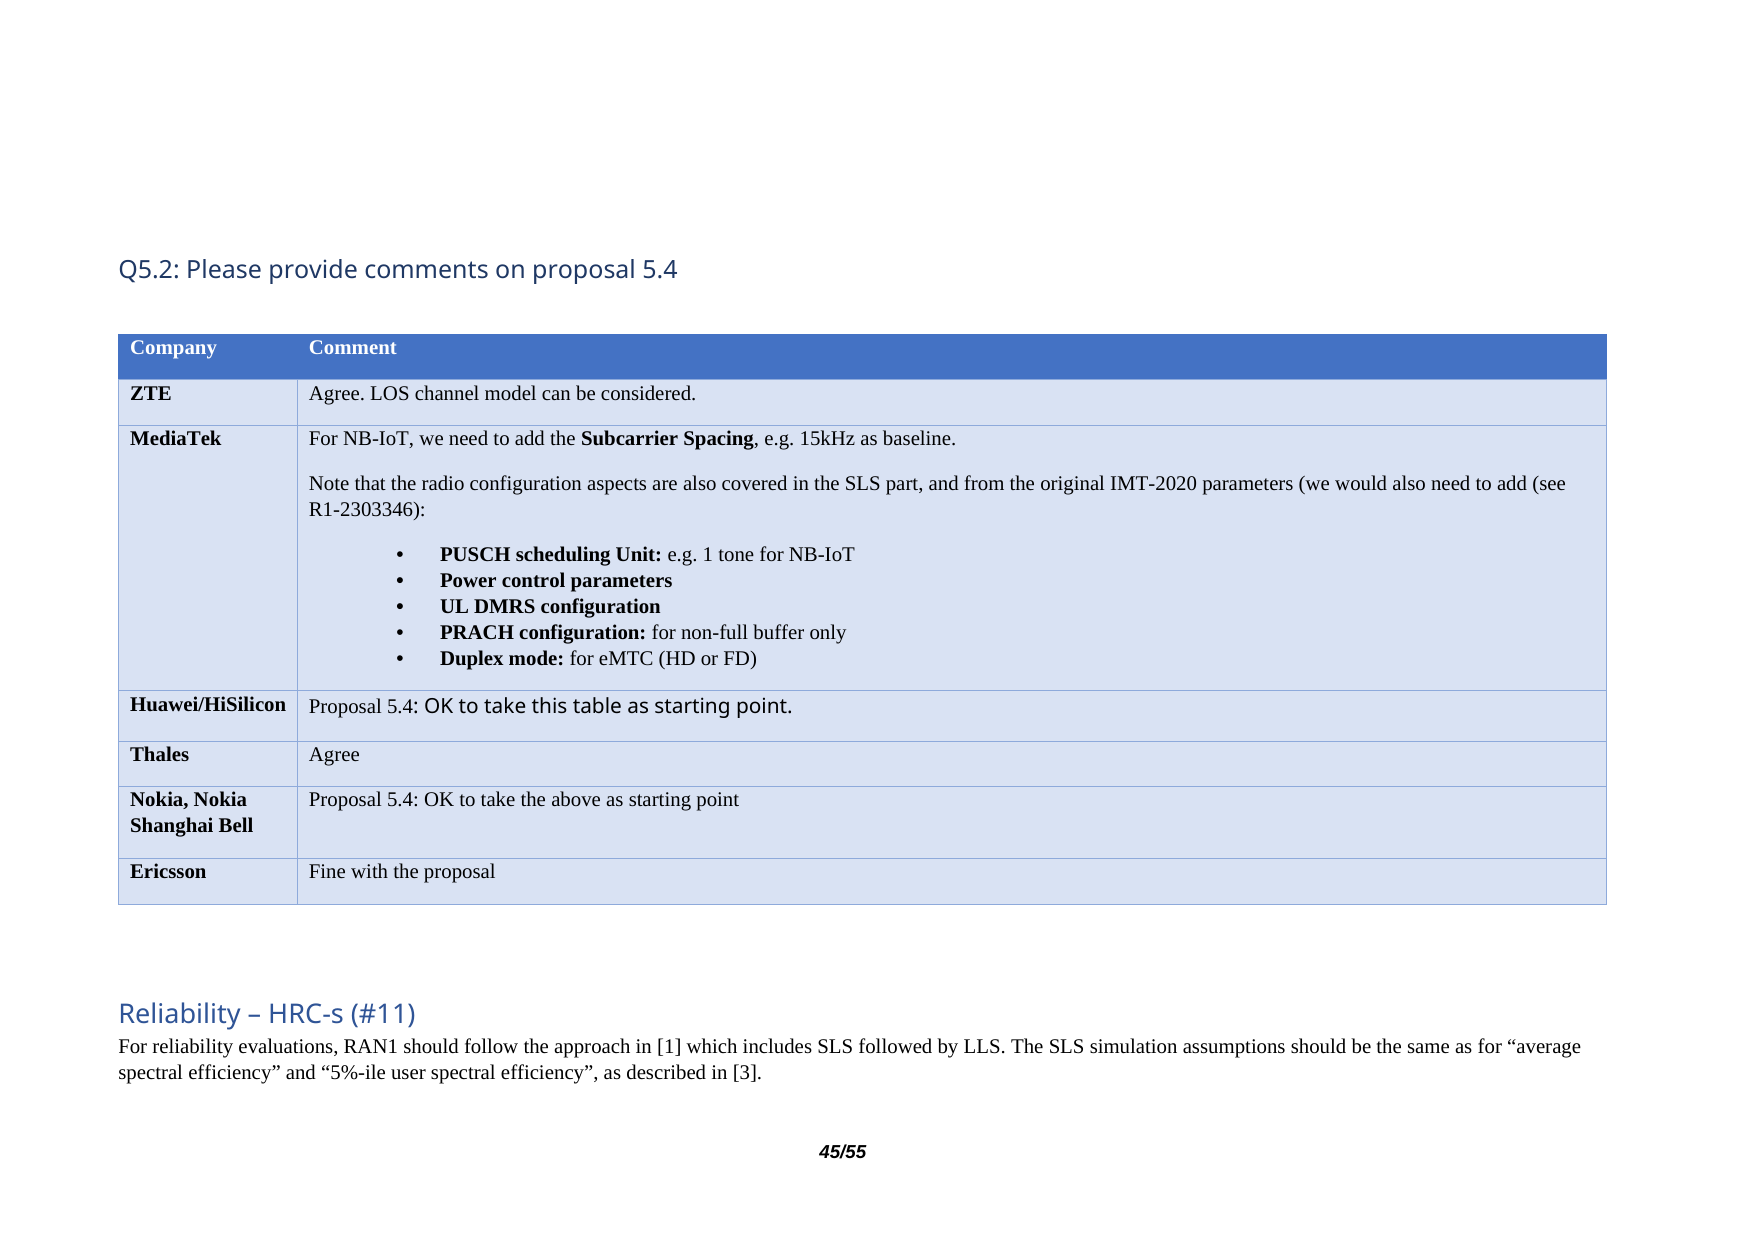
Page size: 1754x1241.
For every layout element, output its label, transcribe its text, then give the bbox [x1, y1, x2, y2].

table_cell Proposal 5.4: OK to take the above as starting point [298, 787, 1606, 858]
table_cell MediaTek [119, 426, 297, 690]
table_cell For NB-IoT, we need to add the Subcarrier Spacing, e.g. 15kHz as baseline. Note that the radio configuration aspects are also covered in the SLS part, and from the original IMT-2020 parameters (we would also need to add (see R1-2303346): PUSCH scheduling Unit: e.g. 1 tone for NB-IoT Power control parameters UL DMRS configuration PRACH configuration: for non-full buffer only Duplex mode: for eMTC (HD or FD) [298, 426, 1606, 690]
table_cell Huawei/HiSilicon [119, 691, 297, 741]
subtitle Reliability – HRC-s (#11) [118, 994, 1606, 1031]
table_cell Ericsson [119, 859, 297, 904]
table_cell Proposal 5.4: OK to take this table as starting point. [298, 691, 1606, 741]
subtitle Q5.2: Please provide comments on proposal 5.4 [118, 252, 1606, 286]
table_cell Fine with the proposal [298, 859, 1606, 904]
table_cell ZTE [119, 380, 297, 425]
table_header Comment [298, 335, 1606, 379]
table_header Company [119, 335, 297, 379]
text For reliability evaluations, RAN1 should follow the approach in [1] which includes SLS followed by LLS. The SLS simulation assumptions should be the same as for “average spectral efficiency” and “5%-ile user spectral efficiency”, as described in [3]. [118, 1034, 1606, 1084]
table_cell Thales [119, 742, 297, 786]
table_cell Agree [298, 742, 1606, 786]
table_cell Nokia, Nokia Shanghai Bell [119, 787, 297, 858]
table_cell Agree. LOS channel model can be considered. [298, 380, 1606, 425]
